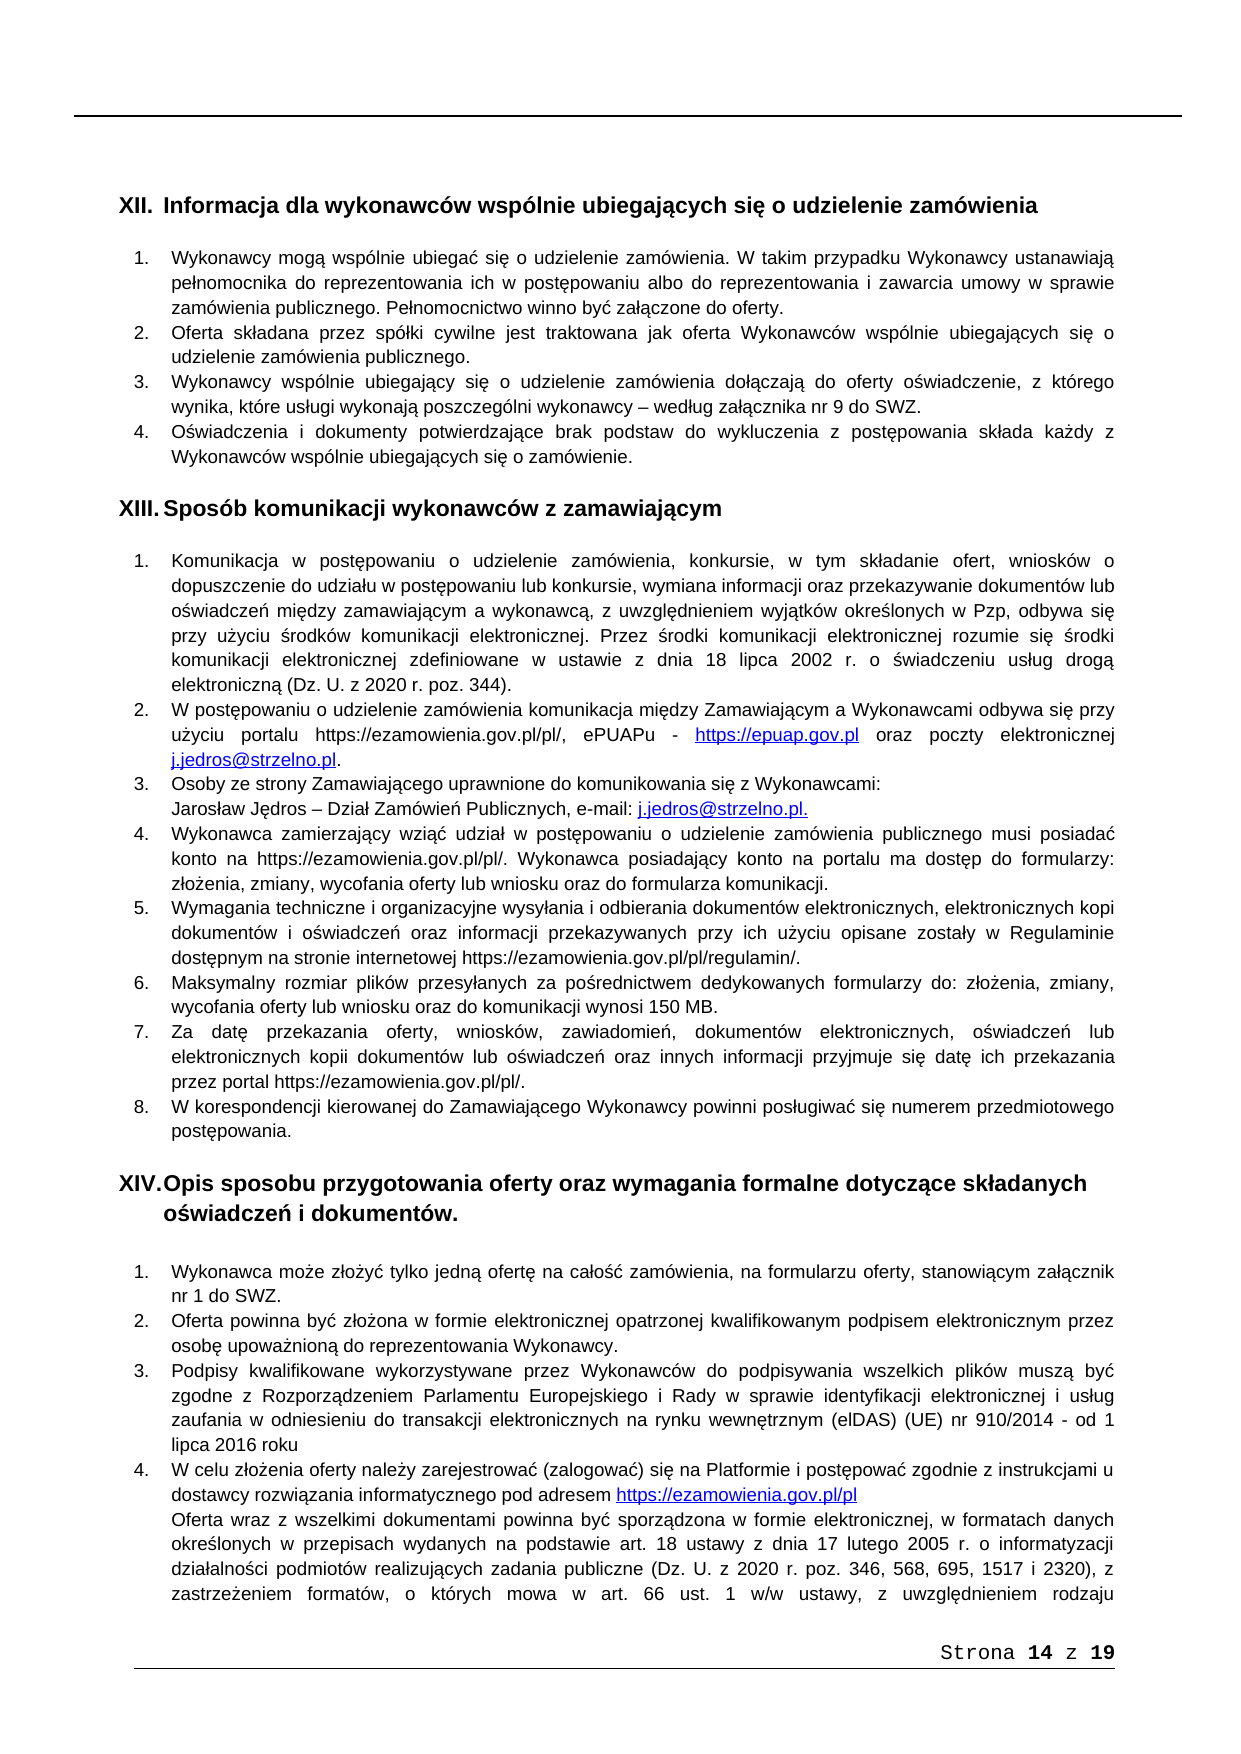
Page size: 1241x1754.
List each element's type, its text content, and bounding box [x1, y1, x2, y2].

list Oferta powinna być złożona w formie elektronicznej opatrzonej kwalifikowanym podpisem elektronicznym przez osobę upoważnioną do reprezentowania Wykonawcy. [133, 1310, 1115, 1356]
list Komunikacja w postępowaniu o udzielenie zamówienia, konkursie, w tym składanie ofert, wniosków o dopuszczenie do udziału w postępowaniu lub konkursie, wymiana informacji oraz przekazywanie dokumentów lub oświadczeń między zamawiającym a wykonawcą, z uwzględnieniem wyjątków określonych w Pzp, odbywa się przy użyciu środków komunikacji elektronicznej. Przez środki komunikacji elektronicznej rozumie się środki komunikacji elektronicznej zdefiniowane w ustawie z dnia 18 lipca 2002 r. o świadczeniu usług drogą elektroniczną (Dz. U. z 2020 r. poz. 344). [133, 550, 1115, 696]
list Osoby ze strony Zamawiającego uprawnione do komunikowania się z Wykonawcami: [133, 773, 1115, 795]
list Wykonawca może złożyć tylko jedną ofertę na całość zamówienia, na formularzu oferty, stanowiącym załącznik nr 1 do SWZ. [133, 1260, 1115, 1307]
list Za datę przekazania oferty, wniosków, zawiadomień, dokumentów elektronicznych, oświadczeń lub elektronicznych kopii dokumentów lub oświadczeń oraz innych informacji przyjmuje się datę ich przekazania przez portal https://ezamowienia.gov.pl/pl/. [133, 1021, 1115, 1092]
list Wykonawcy mogą wspólnie ubiegać się o udzielenie zamówienia. W takim przypadku Wykonawcy ustanawiają pełnomocnika do reprezentowania ich w postępowaniu albo do reprezentowania i zawarcia umowy w sprawie zamówienia publicznego. Pełnomocnictwo winno być załączone do oferty. [133, 247, 1115, 318]
list W korespondencji kierowanej do Zamawiającego Wykonawcy powinni posługiwać się numerem przedmiotowego postępowania. [133, 1095, 1115, 1142]
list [171, 1508, 1115, 1604]
list Maksymalny rozmiar plików przesyłanych za pośrednictwem dedykowanych formularzy do: złożenia, zmiany, wycofania oferty lub wniosku oraz do komunikacji wynosi 150 MB. [133, 971, 1115, 1018]
list Jarosław Jędros – Dział Zamówień Publicznych, e-mail: j.jedros@strzelno.pl. [171, 798, 1115, 819]
list Oferta składana przez spółki cywilne jest traktowana jak oferta Wykonawców wspólnie ubiegających się o udzielenie zamówienia publicznego. [133, 321, 1115, 368]
list Informacja dla wykonawców wspólnie ubiegających się o udzielenie zamówienia [119, 192, 1115, 218]
list W celu złożenia oferty należy zarejestrować (zalogować) się na Platformie i postępować zgodnie z instrukcjami u dostawcy rozwiązania informatycznego pod adresem https://ezamowienia.gov.pl/pl [133, 1459, 1115, 1505]
list Opis sposobu przygotowania oferty oraz wymagania formalne dotyczące składanych oświadczeń i dokumentów. [119, 1170, 1115, 1226]
list Wymagania techniczne i organizacyjne wysyłania i odbierania dokumentów elektronicznych, elektronicznych kopi dokumentów i oświadczeń oraz informacji przekazywanych przy ich użyciu opisane zostały w Regulaminie dostępnym na stronie internetowej https://ezamowienia.gov.pl/pl/regulamin/. [133, 897, 1115, 968]
list Sposób komunikacji wykonawców z zamawiającym [119, 495, 1115, 521]
list Wykonawcy wspólnie ubiegający się o udzielenie zamówienia dołączają do oferty oświadczenie, z którego wynika, które usługi wykonają poszczególni wykonawcy – według załącznika nr 9 do SWZ. [133, 371, 1115, 417]
list Oświadczenia i dokumenty potwierdzające brak podstaw do wykluczenia z postępowania składa każdy z Wykonawców wspólnie ubiegających się o zamówienie. [133, 421, 1115, 467]
list Podpisy kwalifikowane wykorzystywane przez Wykonawców do podpisywania wszelkich plików muszą być zgodne z Rozporządzeniem Parlamentu Europejskiego i Rady w sprawie identyfikacji elektronicznej i usług zaufania w odniesieniu do transakcji elektronicznych na rynku wewnętrznym (elDAS) (UE) nr 910/2014 - od 1 lipca 2016 roku [133, 1359, 1115, 1456]
list Wykonawca zamierzający wziąć udział w postępowaniu o udzielenie zamówienia publicznego musi posiadać konto na https://ezamowienia.gov.pl/pl/. Wykonawca posiadający konto na portalu ma dostęp do formularzy: złożenia, zmiany, wycofania oferty lub wniosku oraz do formularza komunikacji. [133, 823, 1115, 894]
list W postępowaniu o udzielenie zamówienia komunikacja między Zamawiającym a Wykonawcami odbywa się przy użyciu portalu https://ezamowienia.gov.pl/pl/, ePUAPu - https://epuap.gov.pl oraz poczty elektronicznej j.jedros@strzelno.pl. [133, 699, 1115, 770]
